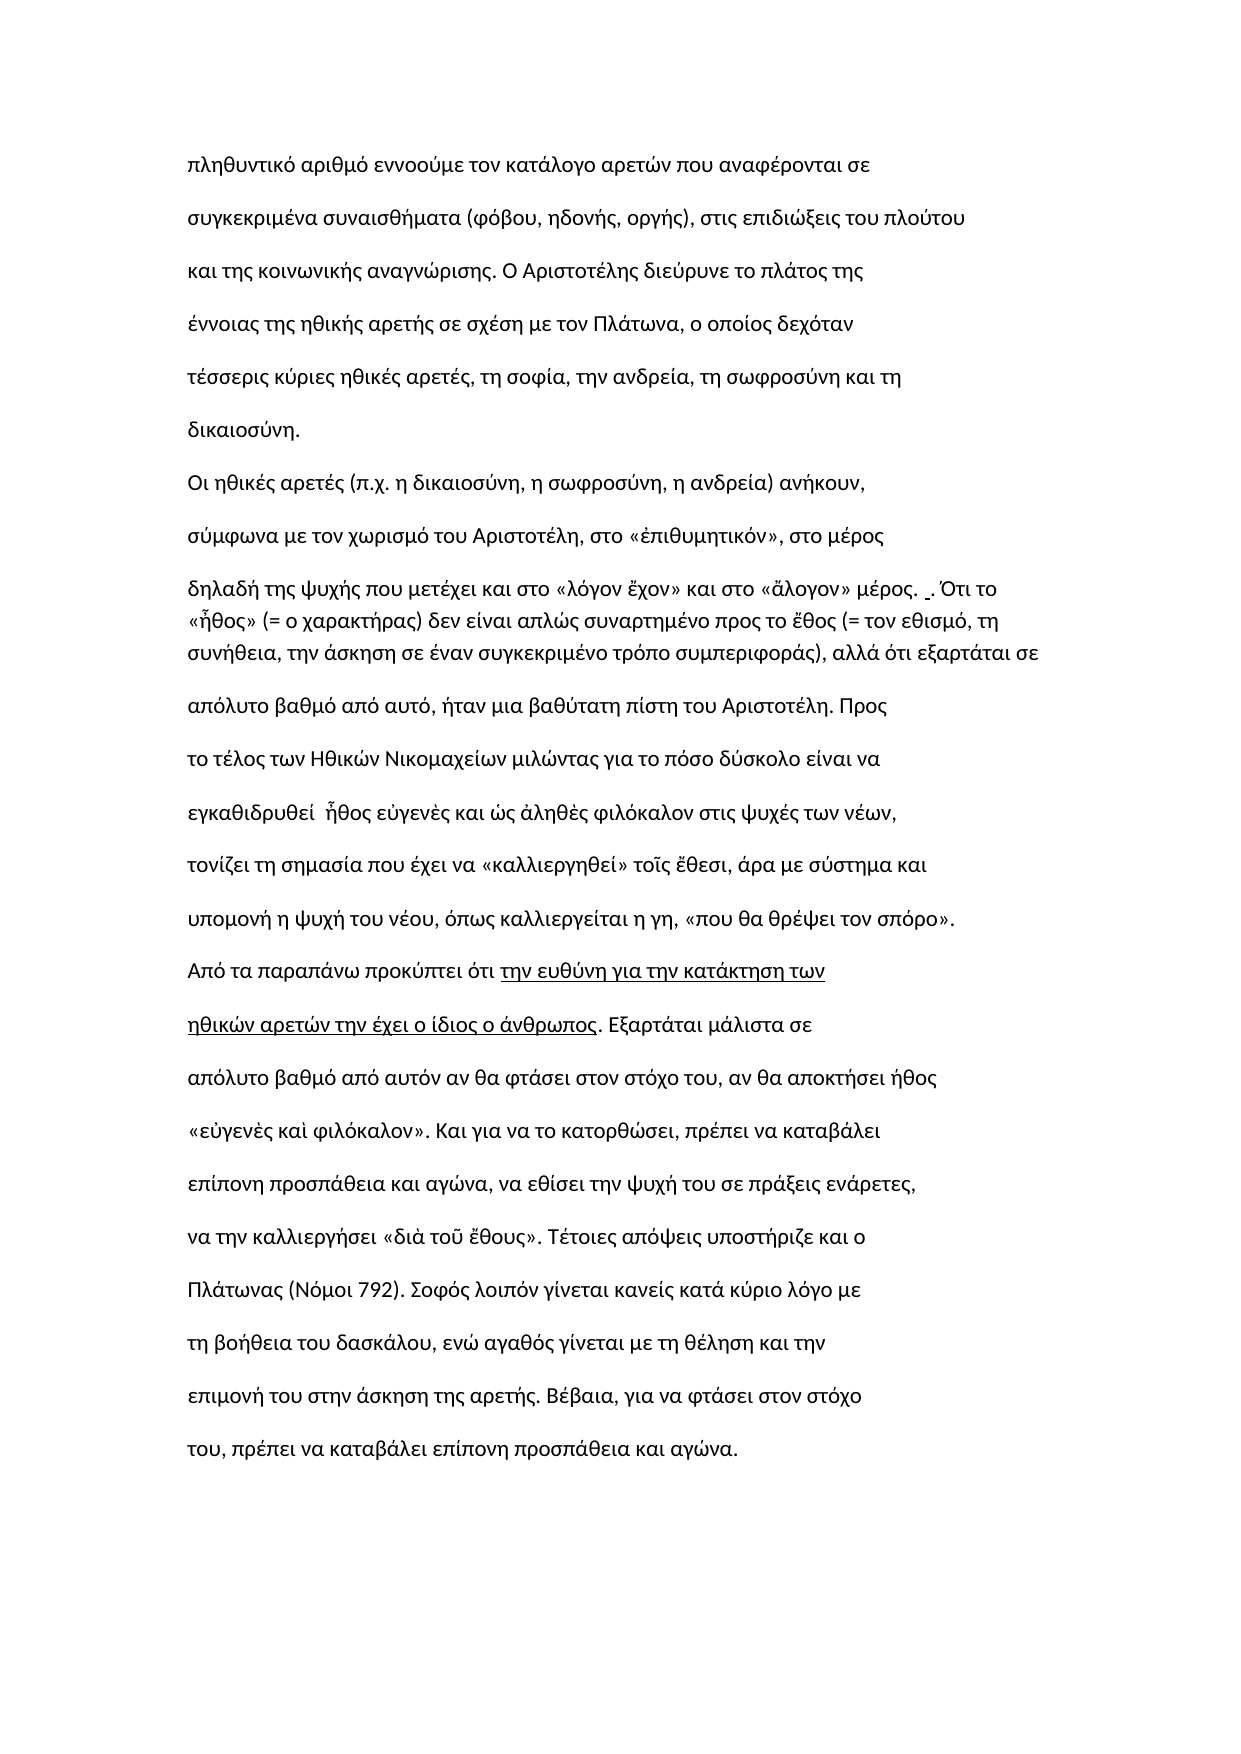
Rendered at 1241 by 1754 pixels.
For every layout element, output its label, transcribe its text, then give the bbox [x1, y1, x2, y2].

text απόλυτο βαθμό από αυτόν αν θα φτάσει στον στόχο του, αν θα αποκτήσει ήθος [187, 1063, 1053, 1091]
text συγκεκριμένα συναισθήματα (φόβου, ηδονής, οργής), στις επιδιώξεις του πλούτου [187, 203, 1053, 231]
text να την καλλιεργήσει «διὰ τοῦ ἔθους». Τέτοιες απόψεις υποστήριζε και ο [187, 1222, 1053, 1250]
text του, πρέπει να καταβάλει επίπονη προσπάθεια και αγώνα. [187, 1434, 1053, 1462]
text επίπονη προσπάθεια και αγώνα, να εθίσει την ψυχή του σε πράξεις ενάρετες, [187, 1169, 1053, 1197]
text δηλαδή της ψυχής που μετέχει και στο «λόγον ἔχον» και στο «ἄλογον» μέρος. . Ότι το «ἦθος» (= ο χαρακτήρας) δεν είναι απλώς συναρτημένο προς το ἔθος (= τον εθισμό, τη συνήθεια, την άσκηση σε έναν συγκεκριμένο τρόπο συμπεριφοράς), αλλά ότι εξαρτάται σε [187, 574, 1053, 667]
text Οι ηθικές αρετές (π.χ. η δικαιοσύνη, η σωφροσύνη, η ανδρεία) ανήκουν, [187, 468, 1053, 496]
text εγκαθιδρυθεί ἦθος εὐγενὲς και ὡς ἀληθὲς φιλόκαλον στις ψυχές των νέων, [187, 798, 1053, 826]
text τέσσερις κύριες ηθικές αρετές, τη σοφία, την ανδρεία, τη σωφροσύνη και τη [187, 362, 1053, 390]
text υπομονή η ψυχή του νέου, όπως καλλιεργείται η γη, «που θα θρέψει τον σπόρο». [187, 904, 1053, 932]
text πληθυντικό αριθμό εννοούμε τον κατάλογο αρετών που αναφέρονται σε [187, 150, 1053, 178]
text σύμφωνα με τον χωρισμό του Αριστοτέλη, στο «ἐπιθυμητικόν», στο μέρος [187, 521, 1053, 549]
text «εὐγενὲς καὶ φιλόκαλον». Και για να το κατορθώσει, πρέπει να καταβάλει [187, 1116, 1053, 1144]
text τονίζει τη σημασία που έχει να «καλλιεργηθεί» τοῖς ἔθεσι, άρα με σύστημα και [187, 851, 1053, 879]
text Πλάτωνας (Νόμοι 792). Σοφός λοιπόν γίνεται κανείς κατά κύριο λόγο με [187, 1275, 1053, 1303]
text το τέλος των Ηθικών Νικομαχείων μιλώντας για το πόσο δύσκολο είναι να [187, 744, 1053, 773]
text τη βοήθεια του δασκάλου, ενώ αγαθός γίνεται με τη θέληση και την [187, 1328, 1053, 1356]
text δικαιοσύνη. [187, 415, 1053, 443]
text Από τα παραπάνω προκύπτει ότι την ευθύνη για την κατάκτηση των [187, 957, 1053, 985]
text ηθικών αρετών την έχει ο ίδιος ο άνθρωπος. Εξαρτάται μάλιστα σε [187, 1010, 1053, 1038]
text απόλυτο βαθμό από αυτό, ήταν μια βαθύτατη πίστη του Αριστοτέλη. Προς [187, 692, 1053, 719]
text και της κοινωνικής αναγνώρισης. Ο Αριστοτέλης διεύρυνε το πλάτος της [187, 256, 1053, 284]
text επιμονή του στην άσκηση της αρετής. Βέβαια, για να φτάσει στον στόχο [187, 1381, 1053, 1409]
text έννοιας της ηθικής αρετής σε σχέση με τον Πλάτωνα, ο οποίος δεχόταν [187, 309, 1053, 337]
